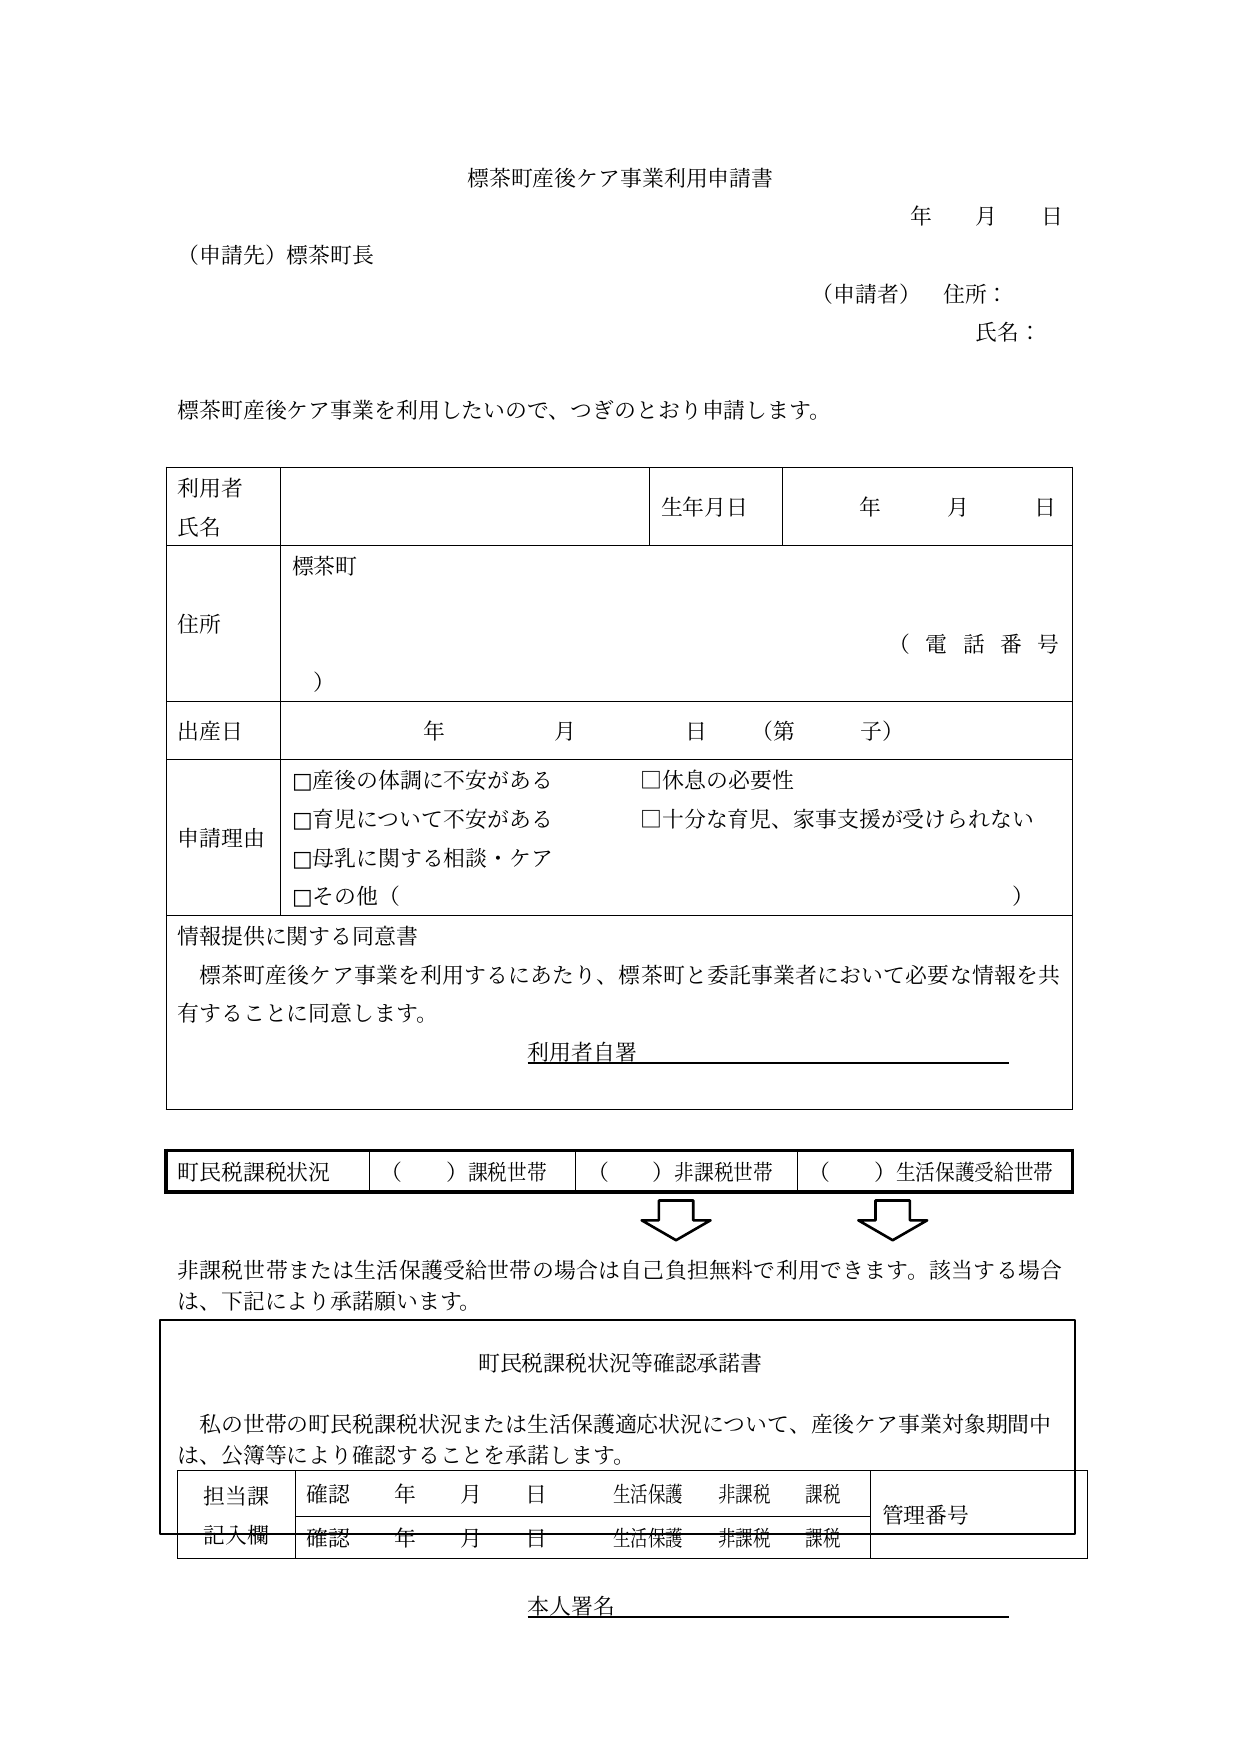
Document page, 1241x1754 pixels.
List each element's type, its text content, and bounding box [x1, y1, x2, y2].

table_cell 確認 年 月 日 生活保護 非課税 課税 [296, 1517, 870, 1558]
table_header （ ）非課税世帯 [576, 1152, 797, 1190]
table_header （ ）生活保護受給世帯 [798, 1152, 1071, 1190]
text （申請先）標茶町長 [177, 235, 1063, 273]
table_cell □産後の体調に不安がある □休息の必要性 □育児について不安がある □十分な育児、家事支援が受けられない □母乳に関する相談・ケア □その他（ ） [281, 760, 1072, 914]
table_header [281, 468, 649, 545]
table_cell 出産日 [167, 702, 280, 759]
text （申請者） 住所： [177, 273, 1008, 312]
table_cell 情報提供に関する同意書 標茶町産後ケア事業を利用するにあたり、標茶町と委託事業者において必要な情報を共有することに同意します。 利用者自署 [167, 916, 1072, 1109]
text 非課税世帯または生活保護受給世帯の場合は自己負担無料で利用できます。該当する場合は、下記により承諾願います。 [177, 1253, 1063, 1316]
table_header 利用者 氏名 [167, 468, 280, 545]
table_header 管理番号 [871, 1471, 1087, 1558]
text 標茶町産後ケア事業利用申請書 [177, 157, 1063, 196]
text 氏名： [177, 312, 1041, 351]
table_header 担当課 記入欄 [178, 1471, 295, 1558]
text 本人署名 [177, 1589, 1063, 1620]
table_cell 年 月 日 （第 子） [281, 702, 1072, 759]
table_header 生年月日 [650, 468, 782, 545]
text 私の世帯の町民税課税状況または生活保護適応状況について、産後ケア事業対象期間中 [177, 1407, 1063, 1438]
table_header 町民税課税状況 [168, 1152, 369, 1190]
table_header （ ）課税世帯 [370, 1152, 575, 1190]
text は、公簿等により確認することを承諾します。 [177, 1438, 1063, 1470]
table_cell 申請理由 [167, 760, 280, 914]
table_header 年 月 日 [783, 468, 1072, 545]
text 年 月 日 [177, 196, 1063, 235]
table_cell 住所 [167, 546, 280, 701]
text 町民税課税状況等確認承諾書 [177, 1346, 1063, 1377]
table_header 確認 年 月 日 生活保護 非課税 課税 [296, 1471, 870, 1516]
table_cell 標茶町 （電話番号 ） [281, 546, 1072, 701]
text 標茶町産後ケア事業を利用したいので、つぎのとおり申請します。 [177, 389, 1063, 428]
